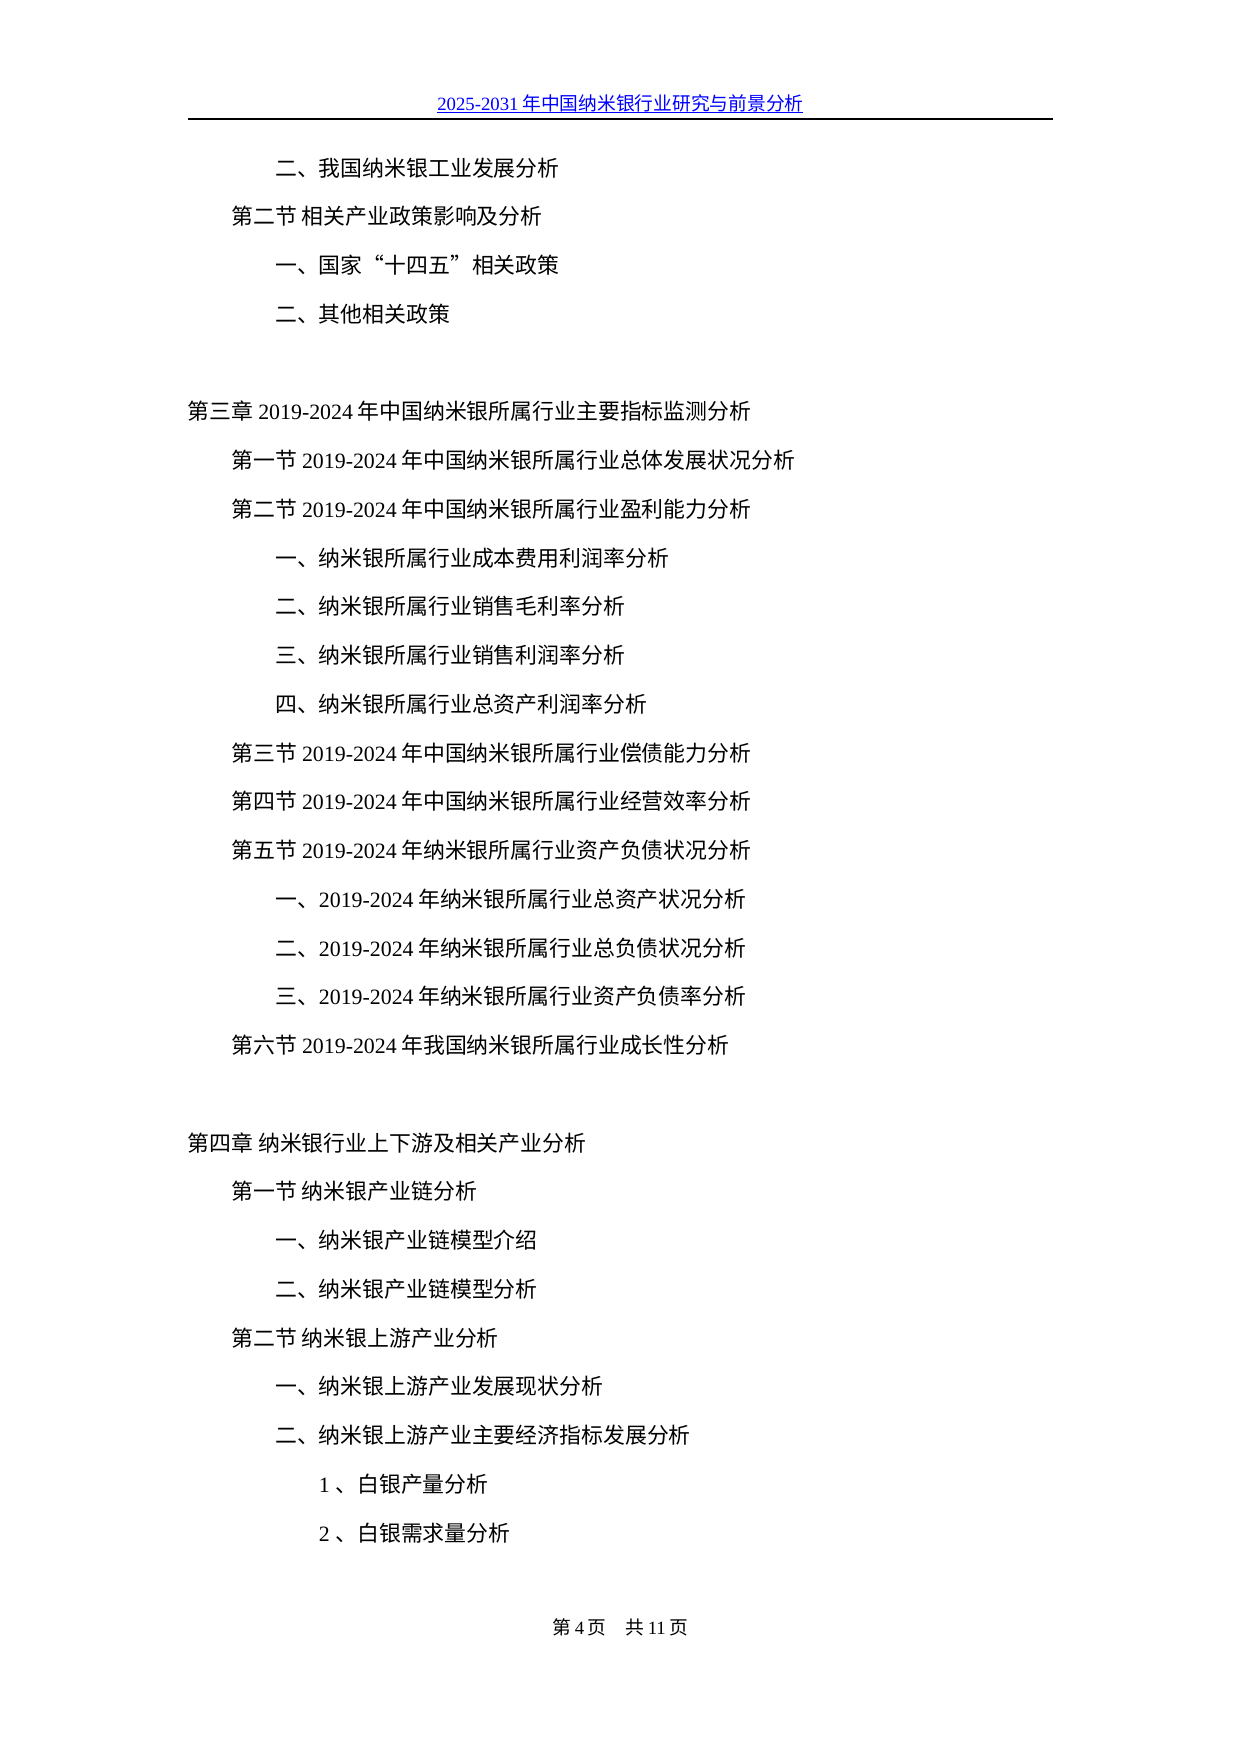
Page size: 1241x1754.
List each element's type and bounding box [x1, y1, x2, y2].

text [187, 150, 1053, 1548]
